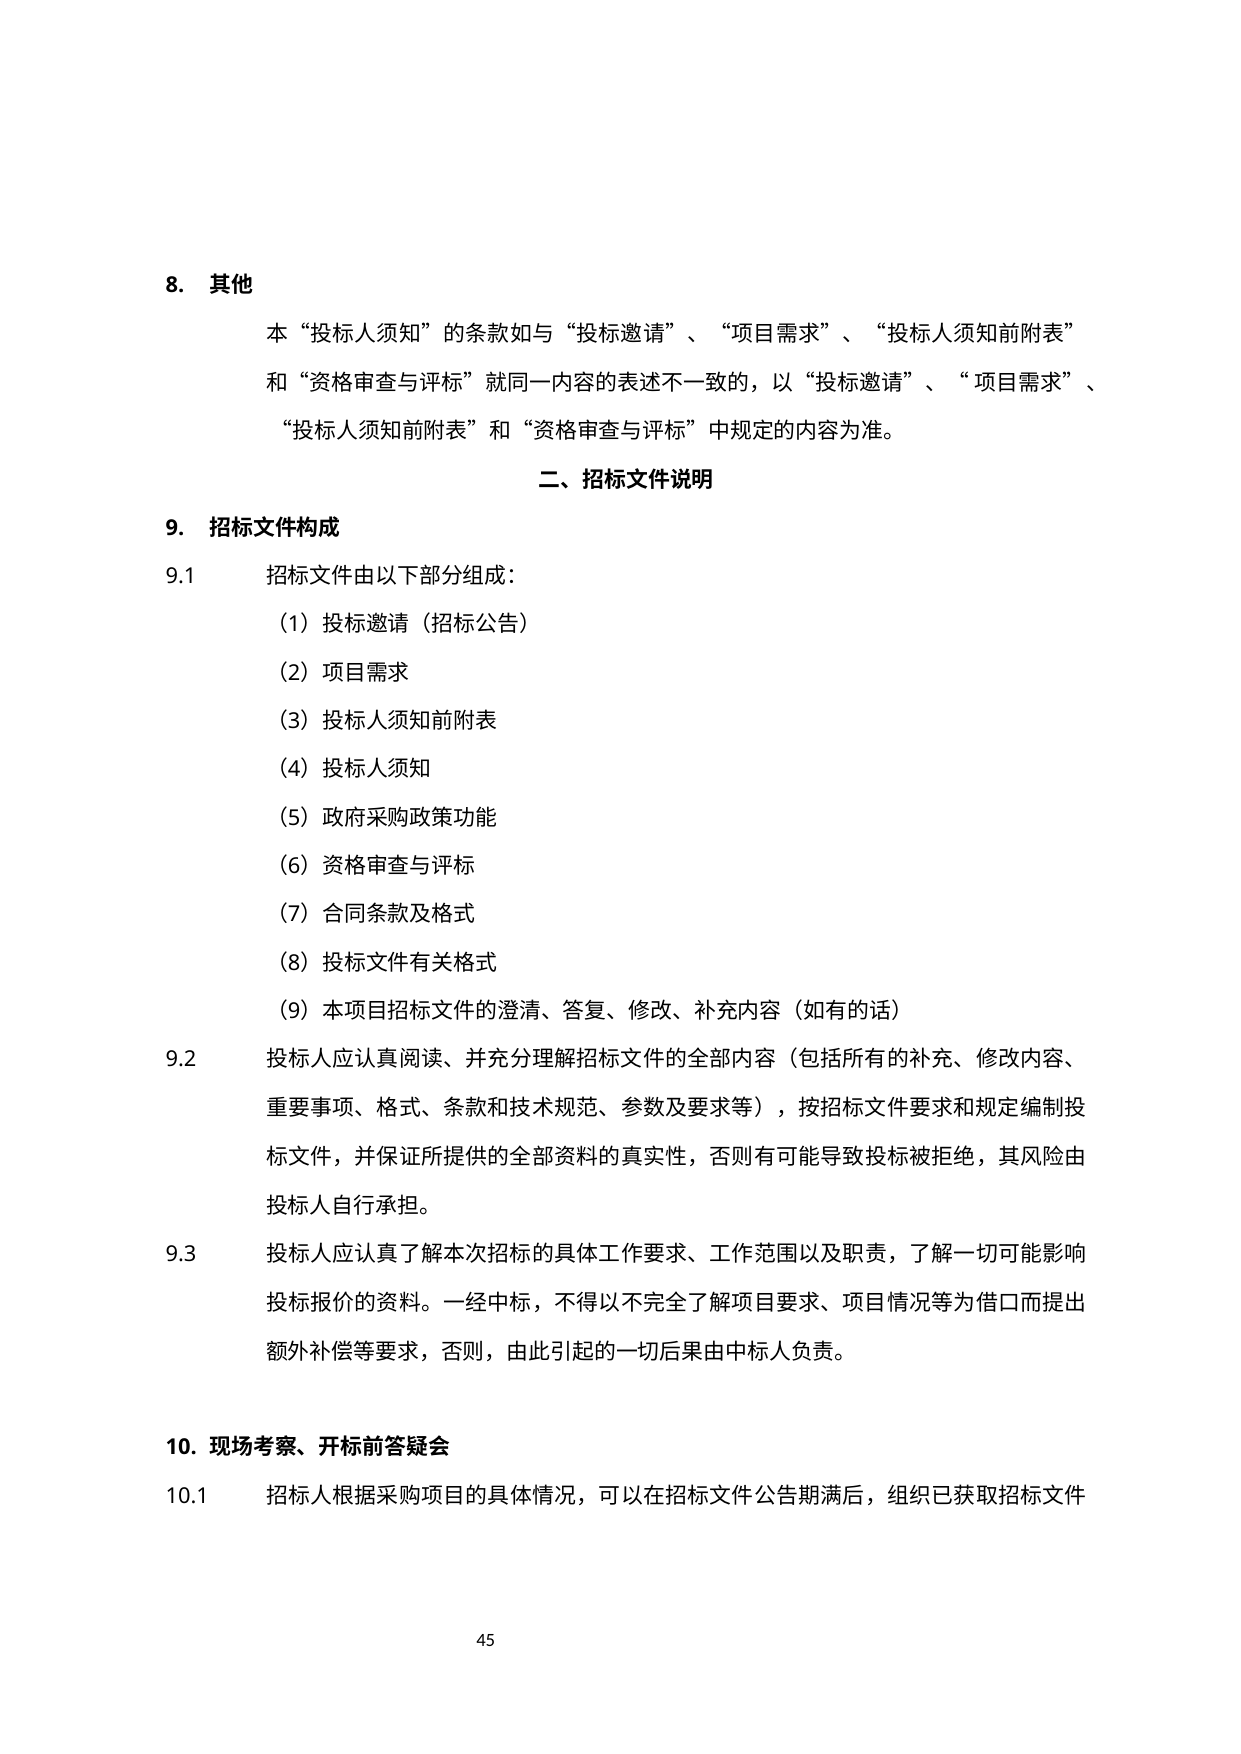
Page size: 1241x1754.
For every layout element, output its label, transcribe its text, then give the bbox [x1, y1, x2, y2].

text （9）本项目招标文件的澄清、答复、修改、补充内容（如有的话） [266, 993, 1087, 1025]
text （3）投标人须知前附表 [266, 703, 1087, 735]
list 现场考察、开标前答疑会 [165, 1429, 1087, 1461]
text （7）合同条款及格式 [266, 896, 1087, 929]
list 其他 [165, 267, 1087, 299]
text 本“投标人须知”的条款如与“投标邀请”、“项目需求”、“投标人须知前附表”和“资格审查与评标”就同一内容的表述不一致的，以“投标邀请”、“ 项目需求”、 “投标人须知前附表”和“资格审查与评标”中规定的内容为准。 [266, 315, 1087, 445]
list 招标文件构成 [165, 509, 1087, 542]
text （1）投标邀请（招标公告） [266, 606, 1087, 639]
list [165, 1477, 1087, 1510]
text （8）投标文件有关格式 [266, 944, 1087, 977]
text （4）投标人须知 [266, 751, 1087, 784]
list 招标文件由以下部分组成： [165, 558, 1087, 590]
text 二、招标文件说明 [165, 461, 1087, 494]
list 投标人应认真阅读、并充分理解招标文件的全部内容（包括所有的补充、修改内容、重要事项、格式、条款和技术规范、参数及要求等），按招标文件要求和规定编制投标文件，并保证所提供的全部资料的真实性，否则有可能导致投标被拒绝，其风险由投标人自行承担。 [165, 1041, 1087, 1220]
list 投标人应认真了解本次招标的具体工作要求、工作范围以及职责，了解一切可能影响投标报价的资料。一经中标，不得以不完全了解项目要求、项目情况等为借口而提出额外补偿等要求，否则，由此引起的一切后果由中标人负责。 [165, 1236, 1087, 1366]
text （5）政府采购政策功能 [266, 799, 1087, 832]
text （2）项目需求 [266, 654, 1087, 687]
text （6）资格审查与评标 [266, 848, 1087, 880]
